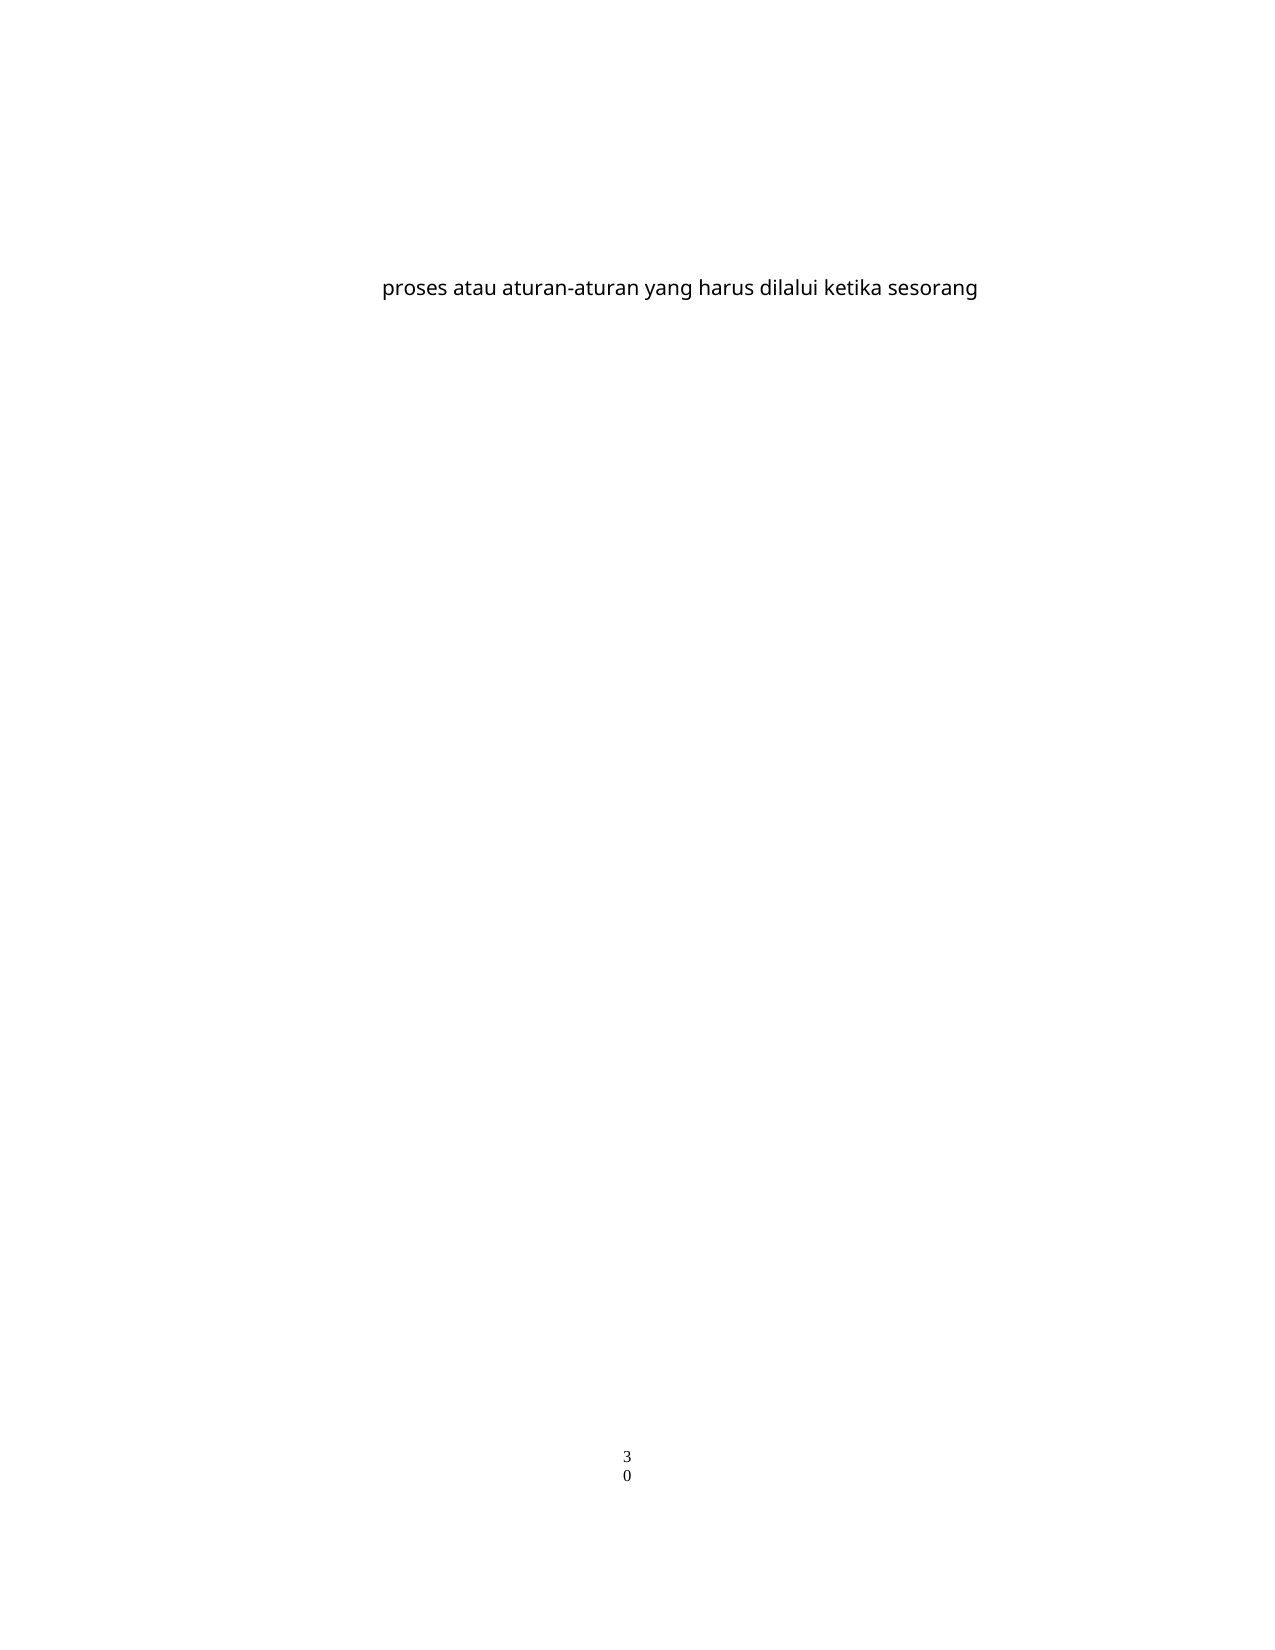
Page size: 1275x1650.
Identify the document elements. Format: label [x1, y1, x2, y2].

text [382, 254, 987, 306]
